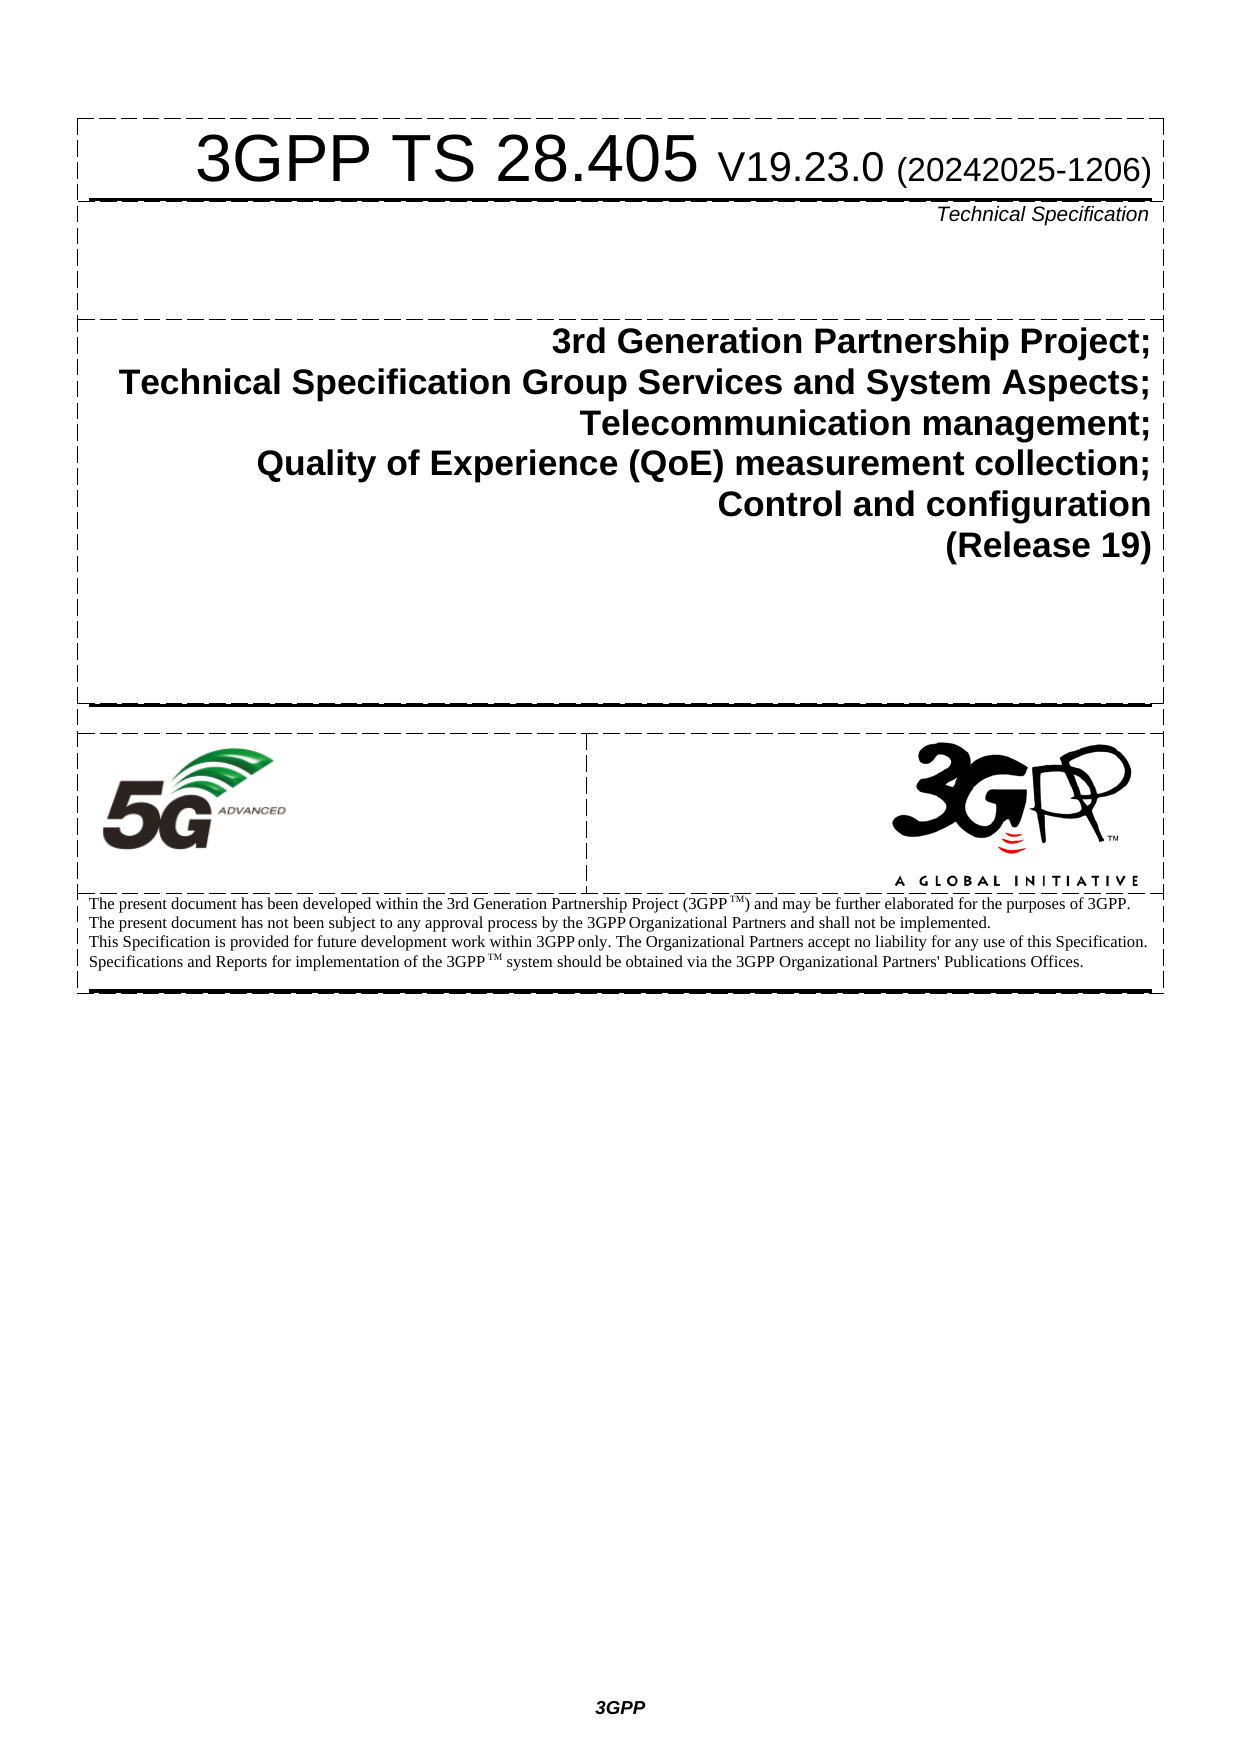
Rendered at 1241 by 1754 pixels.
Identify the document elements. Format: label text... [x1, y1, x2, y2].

table_cell The present document has been developed within the 3rd Generation Partnership Project (3GPP TM) and may be further elaborated for the purposes of 3GPP. The present document has not been subject to any approval process by the 3GPP Organizational Partners and shall not be implemented. This Specification is provided for future development work within 3GPP only. The Organizational Partners accept no liability for any use of this Specification. Specifications and Reports for implementation of the 3GPP TM system should be obtained via the 3GPP Organizational Partners' Publications Offices. [78, 893, 1163, 993]
table_header 3GPP TS 28.405 V19..0 (-) [78, 118, 1163, 201]
picture [88, 734, 300, 864]
picture [884, 734, 1152, 891]
table_cell Technical Specification [78, 201, 1163, 319]
table_cell 3rd Generation Partnership Project; Technical Specification Group Services and System Aspects; Telecommunication management; Quality of Experience (QoE) measurement collection; Control and configuration (Release 19) [78, 319, 1163, 703]
table_cell [586, 733, 1163, 893]
table_cell [78, 704, 1163, 733]
table_cell [78, 733, 586, 893]
